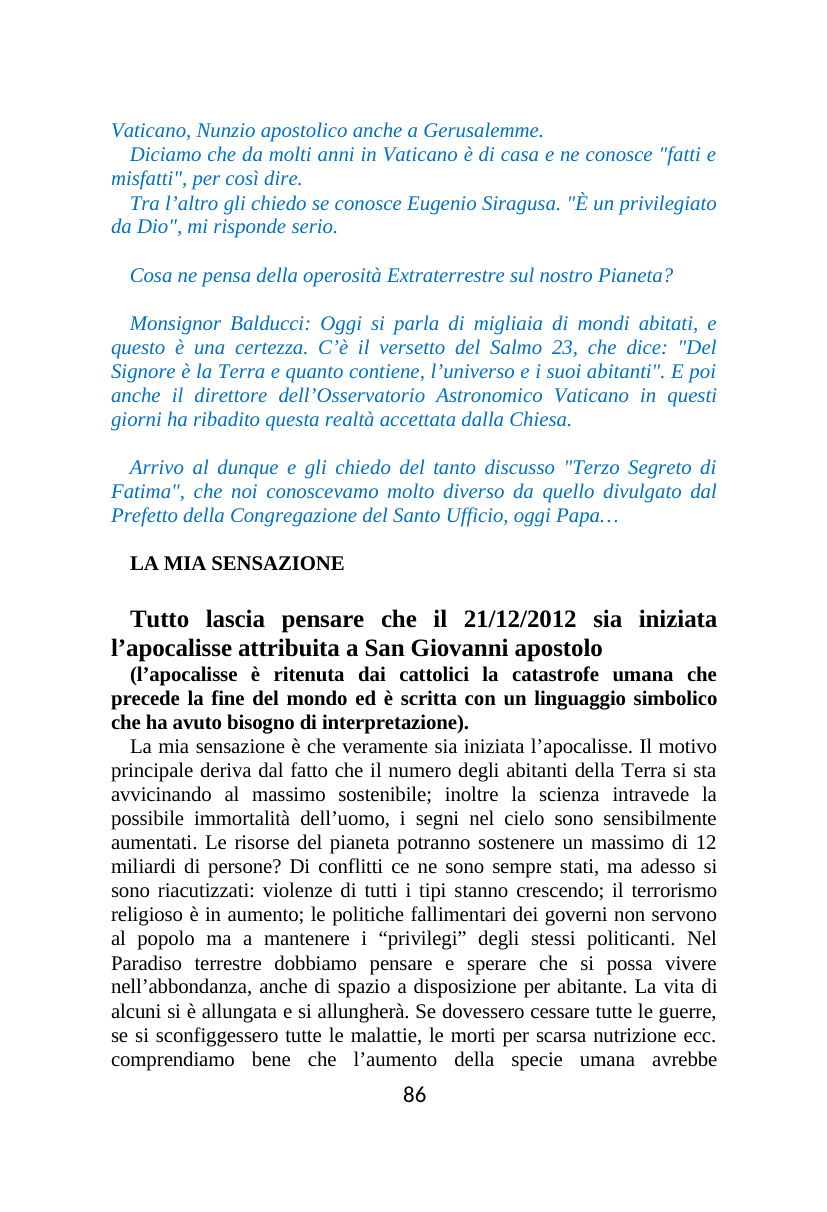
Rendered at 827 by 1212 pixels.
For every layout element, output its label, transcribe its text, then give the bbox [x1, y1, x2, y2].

text Diciamo che da molti anni in Vaticano è di casa e ne conosce "fatti e misfatti", per così dire. [111, 142, 718, 190]
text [111, 118, 718, 142]
text Monsignor Balducci: Oggi si parla di migliaia di mondi abitati, e questo è una certezza. C’è il versetto del Salmo 23, che dice: "Del Signore è la Terra e quanto contiene, l’universo e i suoi abitanti". E poi anche il direttore dell’Osservatorio Astronomico Vaticano in questi giorni ha ribadito questa realtà accettata dalla Chiesa. [111, 311, 718, 431]
text Arrivo al dunque e gli chiedo del tanto discusso "Terzo Segreto di Fatima", che noi conoscevamo molto diverso da quello divulgato dal Prefetto della Congregazione del Santo Ufficio, oggi Papa… [111, 455, 718, 527]
text Cosa ne pensa della operosità Extraterrestre sul nostro Pianeta? [111, 263, 718, 287]
text (l’apocalisse è ritenuta dai cattolici la catastrofe umana che precede la fine del mondo ed è scritta con un linguaggio simbolico che ha avuto bisogno di interpretazione). [111, 662, 718, 734]
text Tutto lascia pensare che il 21/12/2012 sia iniziata l’apocalisse attribuita a San Giovanni apostolo [111, 604, 718, 662]
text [111, 734, 718, 1071]
text LA MIA SENSAZIONE [111, 551, 718, 575]
text Tra l’altro gli chiedo se conosce Eugenio Siragusa. "È un privilegiato da Dio", mi risponde serio. [111, 190, 718, 238]
